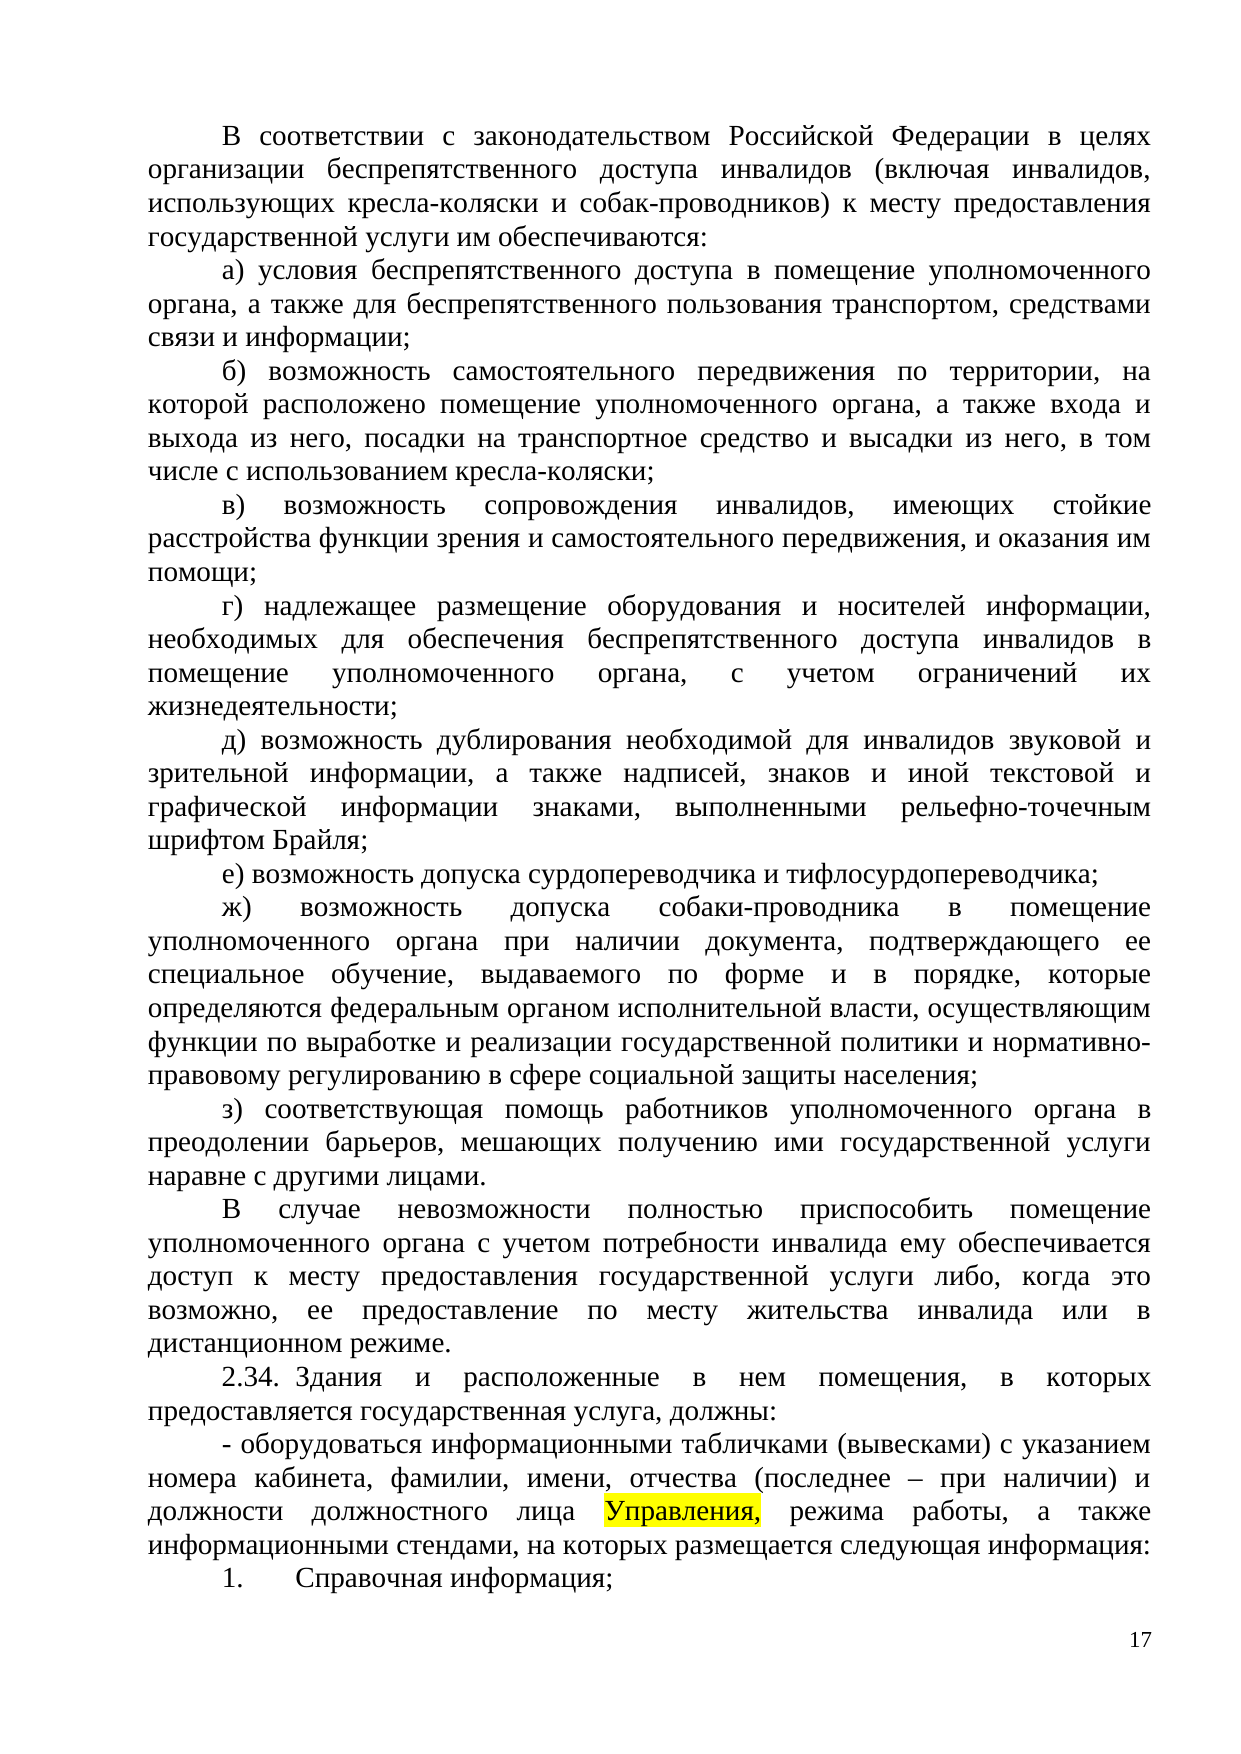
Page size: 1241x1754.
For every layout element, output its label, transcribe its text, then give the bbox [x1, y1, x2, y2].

text В случае невозможности полностью приспособить помещение уполномоченного органа с учетом потребности инвалида ему обеспечивается доступ к месту предоставления ной услуги либо, когда это возможно, ее предоставление по месту жительства инвалида или в дистанционном режиме. [148, 1191, 1152, 1359]
text ж) возможность допуска собаки-проводника в помещение уполномоченного органа при наличии документа, подтверждающего ее специальное обучение, выдаваемого по форме и в порядке, которые определяются федеральным органом исполнительной власти, осуществляющим функции по выработке и реализации государственной политики и нормативно-правовому регулированию в сфере социальной защиты населения; [148, 889, 1152, 1091]
text б) возможность самостоятельного передвижения по территории, на которой расположено помещение уполномоченного органа, а также входа и выхода из него, посадки на транспортное средство и высадки из него, в том числе с использованием кресла-коляски; [148, 353, 1152, 487]
text г) надлежащее размещение оборудования и носителей информации, необходимых для обеспечения беспрепятственного доступа инвалидов в помещение уполномоченного органа, с учетом ограничений их жизнедеятельности; [148, 588, 1152, 722]
text д) возможность дублирования необходимой для инвалидов звуковой и зрительной информации, а также надписей, знаков и иной текстовой и графической информации знаками, выполненными рельефно-точечным шрифтом Брайля; [148, 722, 1152, 856]
text е) возможность допуска сурдопереводчика и тифлосурдопереводчика; [148, 856, 1152, 889]
list Справочная информация; [148, 1560, 1152, 1594]
text а) условия беспрепятственного доступа в помещение уполномоченного органа, а также для беспрепятственного пользования транспортом, средствами связи и информации; [148, 252, 1152, 353]
list Здания и расположенные в нем помещения, в которых предоставляется ная услуга, должны: [148, 1359, 1152, 1426]
text з) соответствующая помощь работников уполномоченного органа в преодолении барьеров, мешающих получению ими услуги наравне с другими лицами. [148, 1091, 1152, 1191]
text - оборудоваться информационными табличками (вывесками) с указанием номера кабинета, фамилии, имени, отчества (последнее – при наличии) и должности должностного лица , режима работы, а также информационными стендами, на которых размещается следующая информация: [148, 1426, 1152, 1560]
text В соответствии с законодательством Российской Федерации в целях организации беспрепятственного доступа инвалидов (включая инвалидов, использующих кресла-коляски и собак-проводников) к месту предоставления ной услуги им обеспечиваются: [148, 118, 1152, 252]
text в) возможность сопровождения инвалидов, имеющих стойкие расстройства функции зрения и самостоятельного передвижения, и оказания им помощи; [148, 487, 1152, 588]
